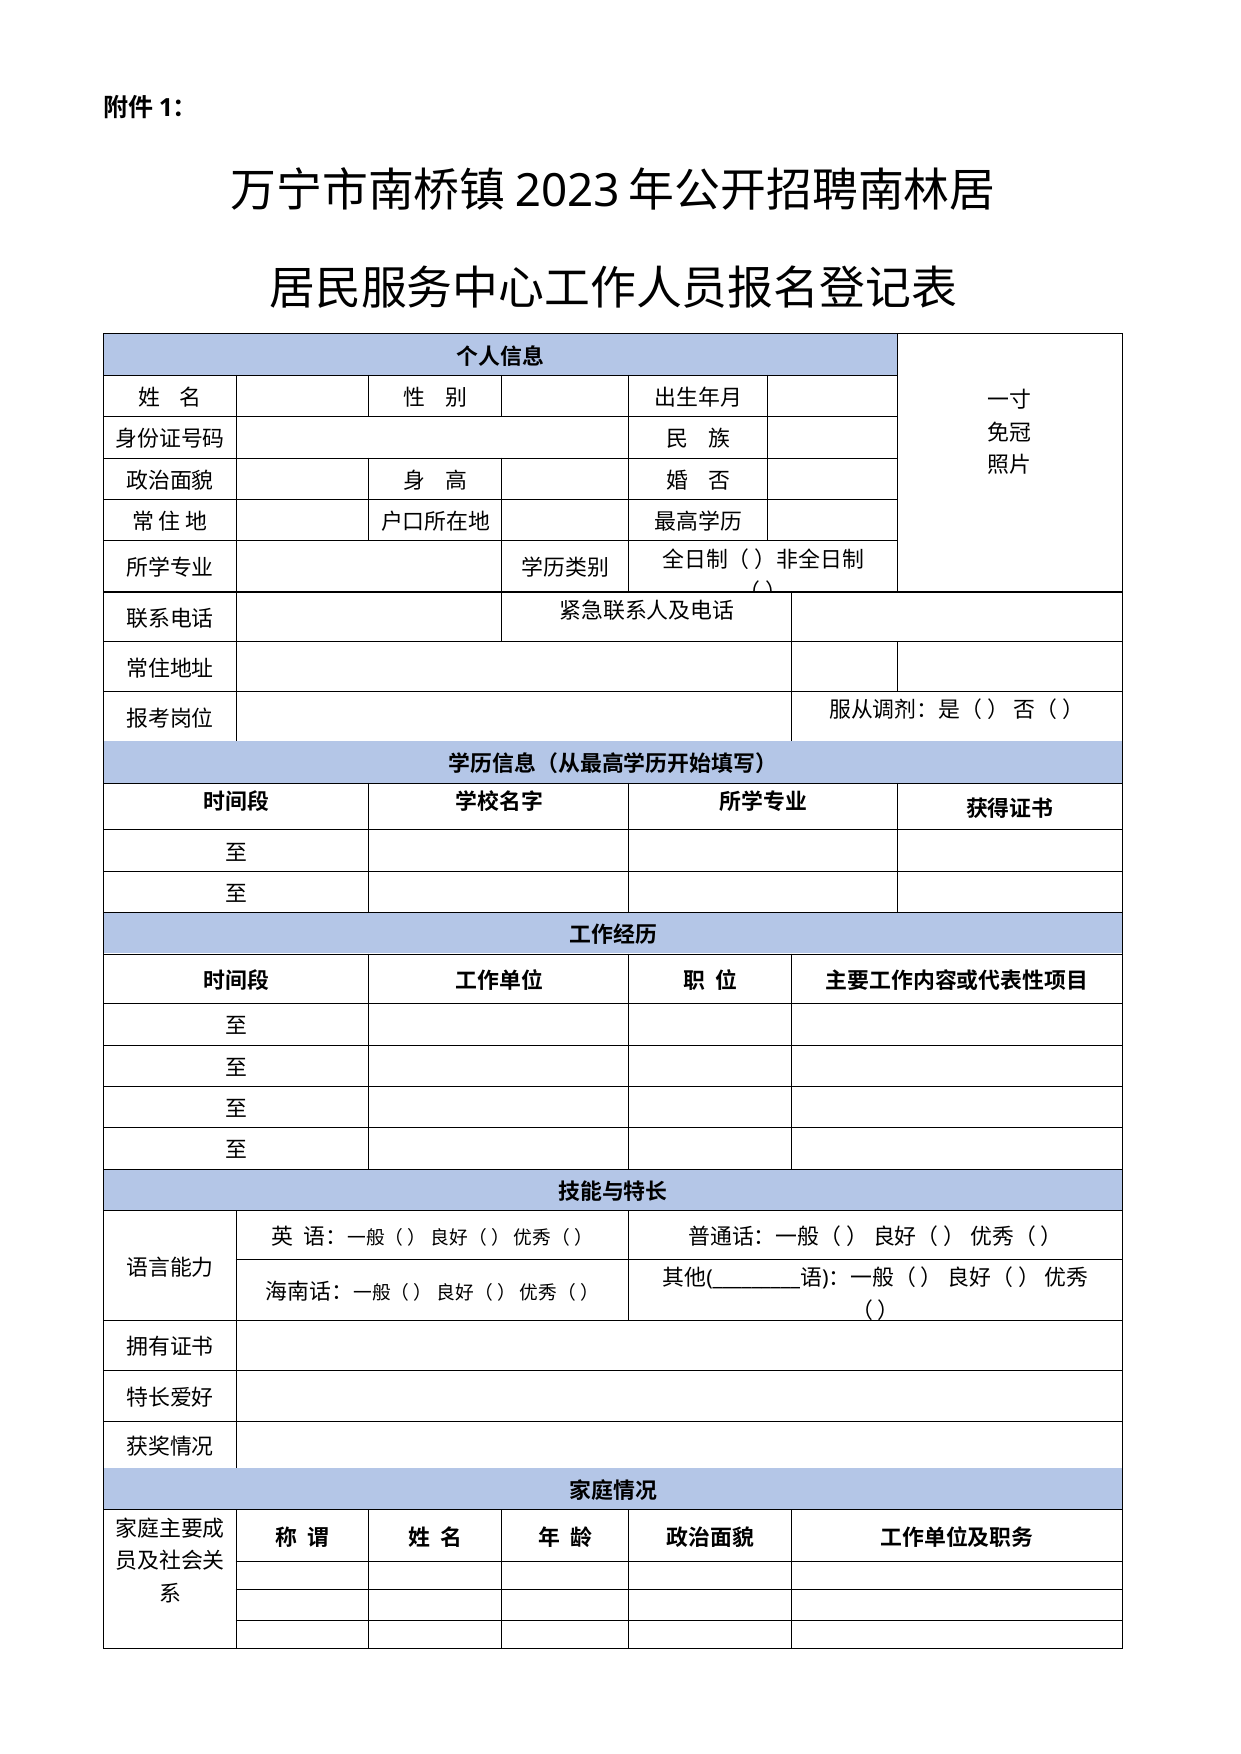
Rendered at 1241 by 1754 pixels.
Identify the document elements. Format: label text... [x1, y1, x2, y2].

table_cell [629, 872, 897, 912]
table_cell 称 谓 [237, 1510, 368, 1561]
table_cell [237, 1371, 1122, 1421]
table_cell 拥有证书 [104, 1321, 236, 1370]
table_cell 时间段 [104, 784, 368, 829]
table_cell 至 [104, 1087, 368, 1127]
table_cell [629, 1562, 791, 1589]
table_cell 姓 名 [369, 1510, 501, 1561]
table_cell [502, 500, 628, 540]
table_cell [237, 541, 501, 591]
table_cell [237, 1321, 1122, 1370]
table_cell 家庭主要成员及社会关系 [104, 1510, 236, 1647]
table_cell 学历类别 [502, 541, 628, 591]
table_cell [629, 1621, 791, 1647]
table_cell 至 [104, 830, 368, 871]
table_cell 英 语：一般（ ） 良好（ ） 优秀（ ） [237, 1211, 628, 1259]
table_cell [792, 1046, 1122, 1086]
table_cell 常 住 地 [104, 500, 236, 540]
table_cell [629, 1128, 791, 1168]
table_cell 至 [104, 1004, 368, 1044]
table_cell [629, 1590, 791, 1620]
table_cell [237, 1562, 368, 1589]
table_cell [629, 1046, 791, 1086]
table_cell 语言能力 [104, 1211, 236, 1320]
table_cell 工作单位 [369, 955, 628, 1003]
table_cell 全日制（ ）非全日制（ ） [629, 541, 897, 591]
table_cell [792, 1621, 1122, 1647]
table_cell 至 [104, 1128, 368, 1168]
table_cell [237, 593, 501, 641]
table_cell 至 [104, 1046, 368, 1086]
table_cell 家庭情况 [104, 1468, 1122, 1509]
table_cell [898, 872, 1122, 912]
table_cell 技能与特长 [104, 1170, 1122, 1210]
table_cell 时间段 [104, 955, 368, 1003]
table_cell 民 族 [629, 417, 767, 457]
text 居民服务中心工作人员报名登记表 [103, 236, 1122, 333]
table_cell [237, 642, 791, 691]
table_cell 户口所在地 [369, 500, 501, 540]
table_cell [237, 1422, 1122, 1468]
table_cell [792, 1128, 1122, 1168]
table_cell [369, 1087, 628, 1127]
table_cell [369, 1128, 628, 1168]
table_cell [629, 1004, 791, 1044]
table_cell [898, 642, 1122, 691]
table_cell 工作经历 [104, 913, 1122, 953]
table_cell 所学专业 [629, 784, 897, 829]
table_cell 至 [104, 872, 368, 912]
table_cell 所学专业 [104, 541, 236, 591]
table_cell 获得证书 [898, 784, 1122, 829]
table_cell [237, 1621, 368, 1647]
table_cell [768, 376, 897, 416]
table_cell 常住地址 [104, 642, 236, 691]
table_cell 身 高 [369, 459, 501, 499]
table_cell [629, 1087, 791, 1127]
table_cell [369, 872, 628, 912]
table_cell 其他(_________语)：一般（ ） 良好（ ） 优秀（ ） [629, 1260, 1122, 1320]
table_cell [369, 1562, 501, 1589]
table_cell [629, 830, 897, 871]
table_cell 婚 否 [629, 459, 767, 499]
table_cell 紧急联系人及电话 [502, 593, 791, 641]
table_cell [792, 593, 1122, 641]
text 附件1： [103, 73, 1122, 138]
table_cell [237, 500, 368, 540]
table_cell 性 别 [369, 376, 501, 416]
table_cell [502, 1562, 628, 1589]
table_cell [369, 1046, 628, 1086]
table_header 一寸 免冠 照片 [898, 334, 1122, 591]
table_cell [502, 1590, 628, 1620]
table_cell 报考岗位 [104, 692, 236, 741]
table_cell [792, 642, 897, 691]
table_cell 政治面貌 [629, 1510, 791, 1561]
table_cell [502, 1621, 628, 1647]
table_cell [898, 830, 1122, 871]
table_cell 工作单位及职务 [792, 1510, 1122, 1561]
table_cell 年 龄 [502, 1510, 628, 1561]
table_cell [369, 1004, 628, 1044]
table_cell [792, 1087, 1122, 1127]
table_cell 出生年月 [629, 376, 767, 416]
table_cell 普通话：一般（ ） 良好（ ） 优秀（ ） [629, 1211, 1122, 1259]
table_cell 身份证号码 [104, 417, 236, 457]
table_cell 服从调剂：是（ ） 否（ ） [792, 692, 1122, 741]
table_cell 海南话：一般（ ） 良好（ ） 优秀（ ） [237, 1260, 628, 1320]
table_cell 主要工作内容或代表性项目 [792, 955, 1122, 1003]
table_cell [792, 1562, 1122, 1589]
table_cell [502, 376, 628, 416]
table_cell [768, 500, 897, 540]
table_cell 学校名字 [369, 784, 628, 829]
table_header 个人信息 [104, 334, 897, 375]
table_cell [369, 830, 628, 871]
table_cell [768, 417, 897, 457]
table_cell 特长爱好 [104, 1371, 236, 1421]
table_cell 姓 名 [104, 376, 236, 416]
table_cell 获奖情况 [104, 1422, 236, 1468]
table_cell 政治面貌 [104, 459, 236, 499]
table_cell [768, 459, 897, 499]
table_cell [237, 376, 368, 416]
table_cell [369, 1621, 501, 1647]
table_cell 联系电话 [104, 593, 236, 641]
table_cell 学历信息（从最高学历开始填写） [104, 741, 1122, 783]
table_cell [369, 1590, 501, 1620]
table_cell [792, 1004, 1122, 1044]
table_cell [237, 1590, 368, 1620]
table_cell [502, 459, 628, 499]
text 万宁市南桥镇2023年公开招聘南林居 [103, 138, 1122, 236]
table_cell [237, 459, 368, 499]
table_cell [792, 1590, 1122, 1620]
table_cell [237, 417, 628, 457]
table_cell 职 位 [629, 955, 791, 1003]
table_cell 最高学历 [629, 500, 767, 540]
table_cell [237, 692, 791, 741]
